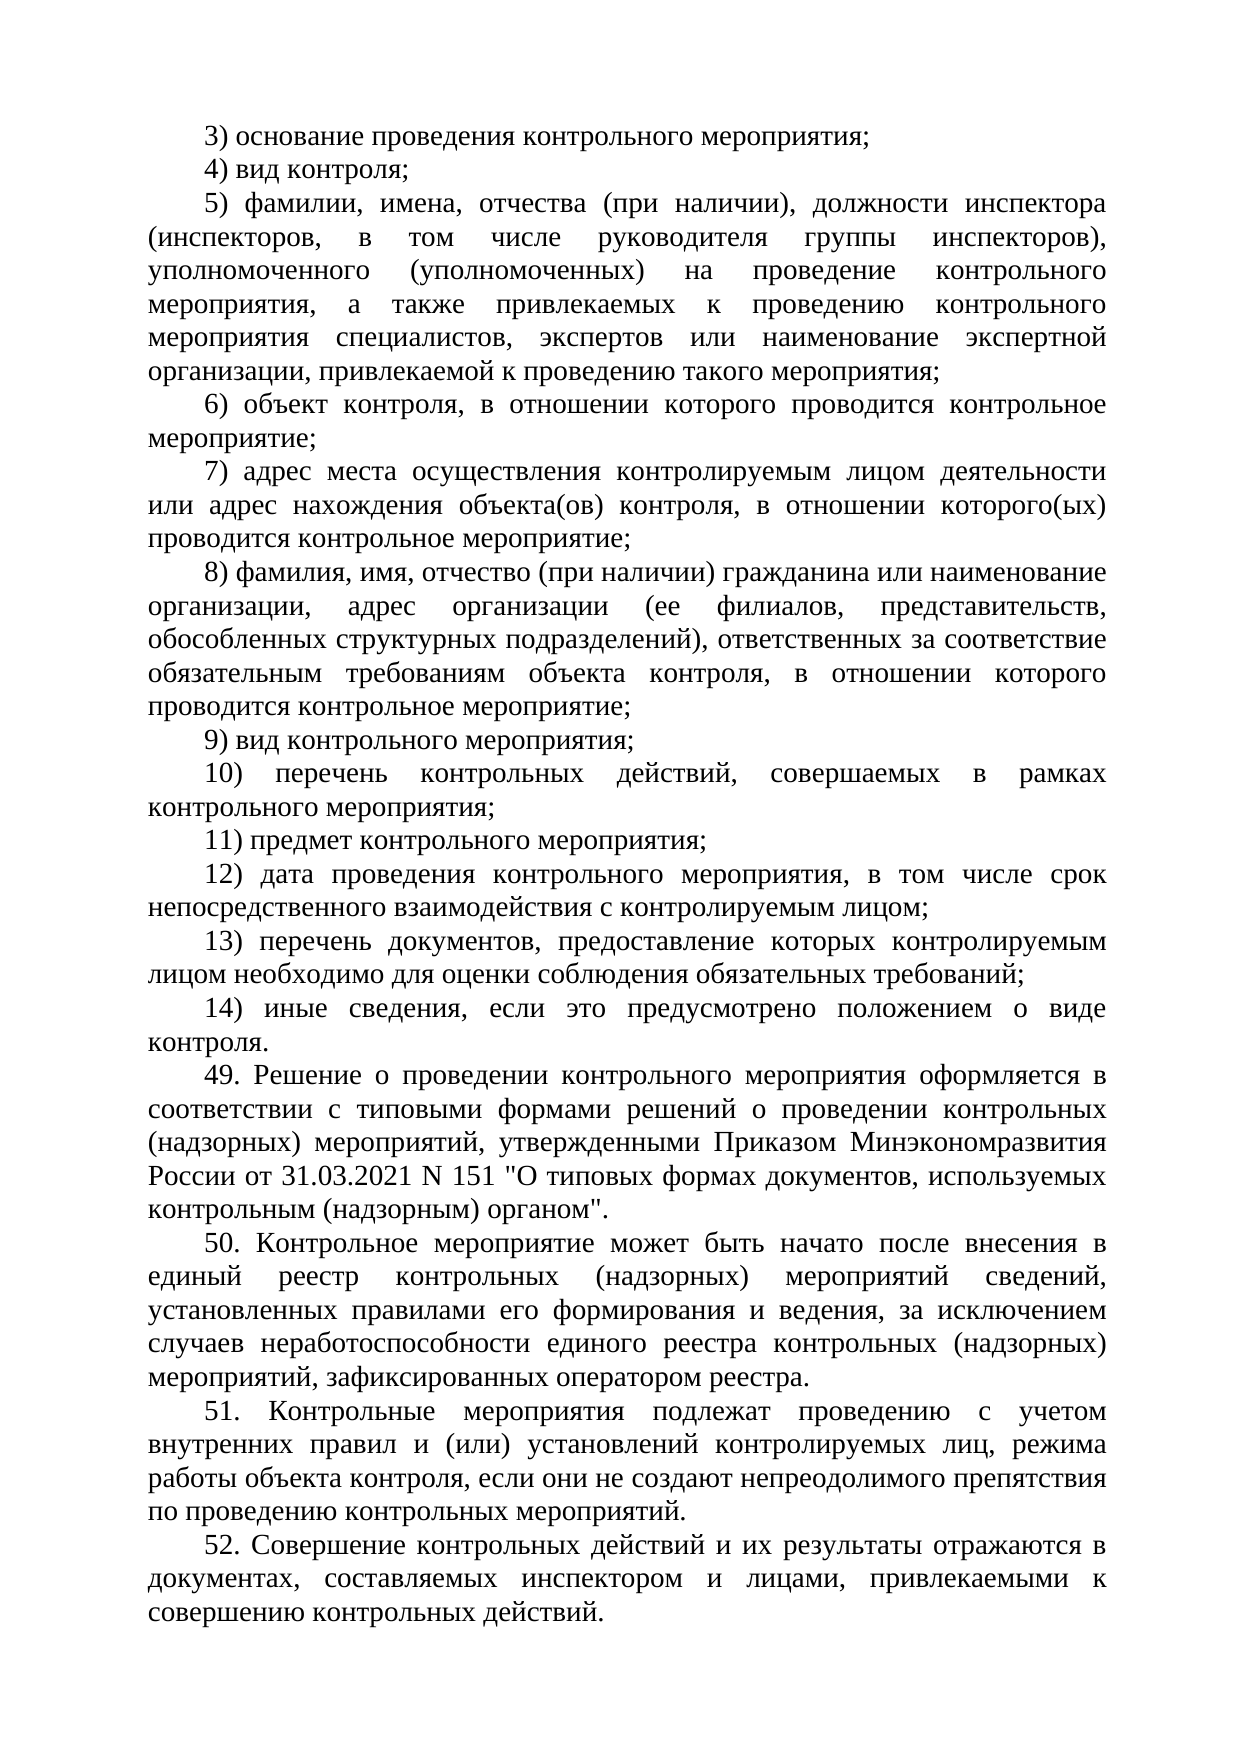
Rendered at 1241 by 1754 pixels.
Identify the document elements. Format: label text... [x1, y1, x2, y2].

text 49. Решение о проведении контрольного мероприятия оформляется в соответствии с типовыми формами решений о проведении контрольных (надзорных) мероприятий, утвержденными Приказом Минэкономразвития России от 31.03.2021 N 151 "О типовых формах документов, используемых контрольным (надзорным) органом". [148, 1057, 1107, 1225]
text 52. Совершение контрольных действий и их результаты отражаются в документах, составляемых инспектором и лицами, привлекаемыми к совершению контрольных действий. [148, 1527, 1107, 1627]
text 3) основание проведения контрольного мероприятия; [148, 118, 1107, 152]
text 6) объект контроля, в отношении которого проводится контрольное мероприятие; [148, 386, 1107, 453]
text 50. Контрольное мероприятие может быть начато после внесения в единый реестр контрольных (надзорных) мероприятий сведений, установленных правилами его формирования и ведения, за исключением случаев неработоспособности единого реестра контрольных (надзорных) мероприятий, зафиксированных оператором реестра. [148, 1225, 1107, 1393]
text 11) предмет контрольного мероприятия; [148, 822, 1107, 856]
text 14) иные сведения, если это предусмотрено положением о виде контроля. [148, 990, 1107, 1057]
text 12) дата проведения контрольного мероприятия, в том числе срок непосредственного взаимодействия с контролируемым лицом; [148, 856, 1107, 923]
text 4) вид контроля; [148, 152, 1107, 185]
text 7) адрес места осуществления контролируемым лицом деятельности или адрес нахождения объекта(ов) контроля, в отношении которого(ых) проводится контрольное мероприятие; [148, 453, 1107, 554]
text 13) перечень документов, предоставление которых контролируемым лицом необходимо для оценки соблюдения обязательных требований; [148, 923, 1107, 990]
text 9) вид контрольного мероприятия; [148, 722, 1107, 755]
text 10) перечень контрольных действий, совершаемых в рамках контрольного мероприятия; [148, 755, 1107, 822]
text 51. Контрольные мероприятия подлежат проведению с учетом внутренних правил и (или) установлений контролируемых лиц, режима работы объекта контроля, если они не создают непреодолимого препятствия по проведению контрольных мероприятий. [148, 1393, 1107, 1527]
text 8) фамилия, имя, отчество (при наличии) гражданина или наименование организации, адрес организации (ее филиалов, представительств, обособленных структурных подразделений), ответственных за соответствие обязательным требованиям объекта контроля, в отношении которого проводится контрольное мероприятие; [148, 554, 1107, 722]
text 5) фамилии, имена, отчества (при наличии), должности инспектора (инспекторов, в том числе руководителя группы инспекторов), уполномоченного (уполномоченных) на проведение контрольного мероприятия, а также привлекаемых к проведению контрольного мероприятия специалистов, экспертов или наименование экспертной организации, привлекаемой к проведению такого мероприятия; [148, 185, 1107, 386]
